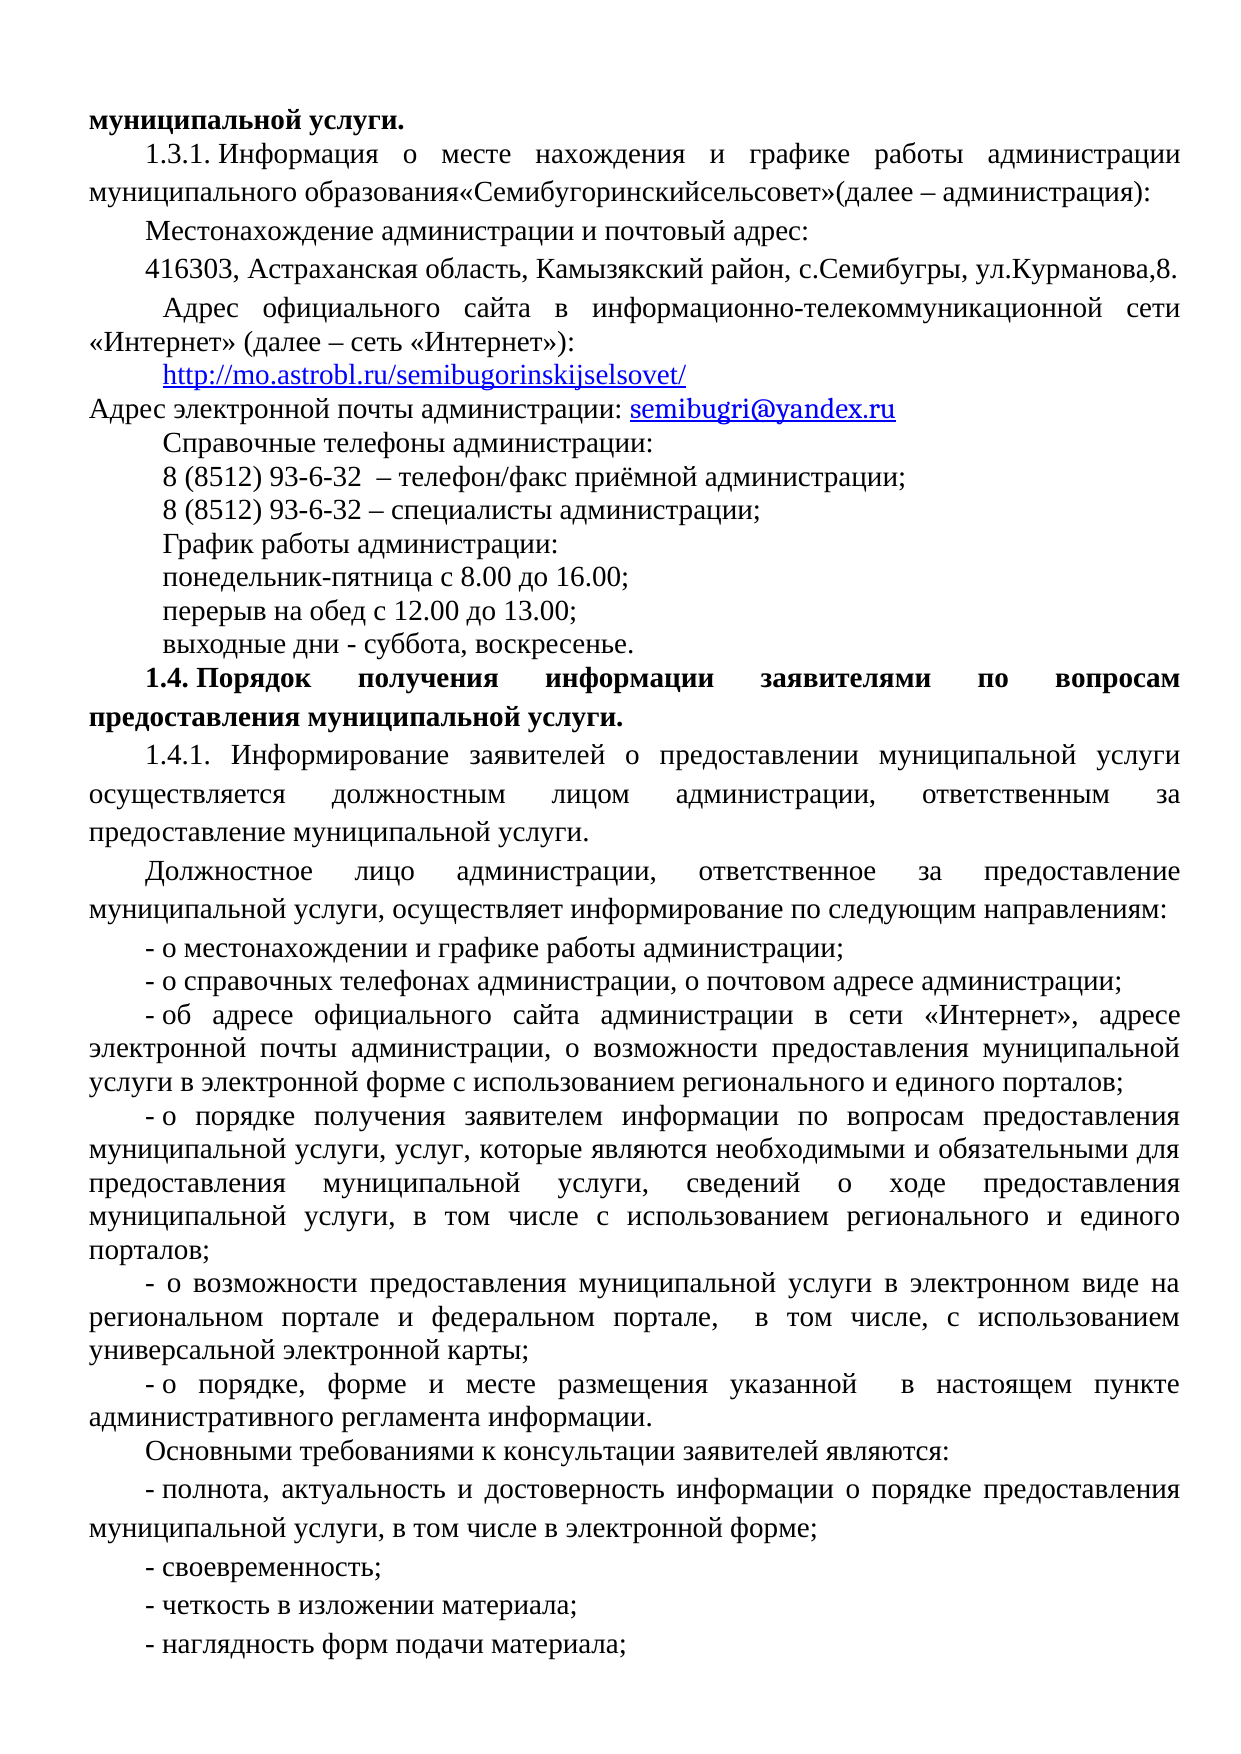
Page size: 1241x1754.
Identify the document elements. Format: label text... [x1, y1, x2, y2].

text График работы администрации: [89, 526, 1181, 559]
text http://mo.astrobl.ru/semibugorinskijselsovet/ [89, 357, 1181, 391]
text 1.3.1. Информация о месте нахождения и графике работы администрации муниципального образования«Семибугоринскийсельсовет»(далее – администрация): [89, 136, 1181, 208]
text Справочные телефоны администрации: [89, 425, 1181, 459]
text Должностное лицо администрации, ответственное за предоставление муниципальной услуги, осуществляет информирование по следующим направлениям: [89, 853, 1181, 925]
text перерыв на обед с 12.00 до 13.00; [89, 593, 1181, 627]
text - о порядке, форме и месте размещения указанной в настоящем пункте административного регламента информации. [89, 1366, 1181, 1433]
text - о справочных телефонах администрации, о почтовом адресе администрации; [89, 963, 1181, 997]
text 8 (8512) 93-6-32 – специалисты администрации; [89, 492, 1181, 526]
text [89, 102, 1181, 136]
text - полнота, актуальность и достоверность информации о порядке предоставления муниципальной услуги, в том числе в электронной форме; [89, 1472, 1181, 1544]
text Адрес электронной почты администрации: semibugri@yandex.ru [89, 391, 1181, 425]
text - об адресе официального сайта администрации в сети «Интернет», адресе электронной почты администрации, о возможности предоставления муниципальной услуги в электронной форме с использованием регионального и единого порталов; [89, 997, 1181, 1098]
text Основными требованиями к консультации заявителей являются: [89, 1433, 1181, 1467]
text - о порядке получения заявителем информации по вопросам предоставления муниципальной услуги, услуг, которые являются необходимыми и обязательными для предоставления муниципальной услуги, сведений о ходе предоставления муниципальной услуги, в том числе с использованием регионального и единого порталов; [89, 1098, 1181, 1265]
text Адрес официального сайта в информационно-телекоммуникационной сети «Интернет» (далее – сеть «Интернет»): [89, 290, 1181, 357]
text 1.4.1. Информирование заявителей о предоставлении муниципальной услуги осуществляется должностным лицом администрации, ответственным за предоставление муниципальной услуги. [89, 737, 1181, 848]
text - четкость в изложении материала; [89, 1587, 1181, 1621]
text - о возможности предоставления муниципальной услуги в электронном виде на региональном портале и федеральном портале, в том числе, с использованием универсальной электронной карты; [89, 1265, 1181, 1366]
text 8 (8512) 93-6-32 – телефон/факс приёмной администрации; [89, 459, 1181, 492]
text - своевременность; [89, 1549, 1181, 1582]
text выходные дни - суббота, воскресенье. [89, 627, 1181, 660]
text 416303, Астраханская область, Камызякский район, с.Семибугры, ул.Курманова,8. [89, 252, 1181, 285]
text - наглядность форм подачи материала; [89, 1626, 1181, 1659]
text 1.4. Порядок получения информации заявителями по вопросам предоставления муниципальной услуги. [89, 660, 1181, 732]
text - о местонахождении и графике работы администрации; [89, 930, 1181, 963]
text Местонахождение администрации и почтовый адрес: [89, 213, 1181, 247]
text понедельник-пятница с 8.00 до 16.00; [89, 559, 1181, 593]
